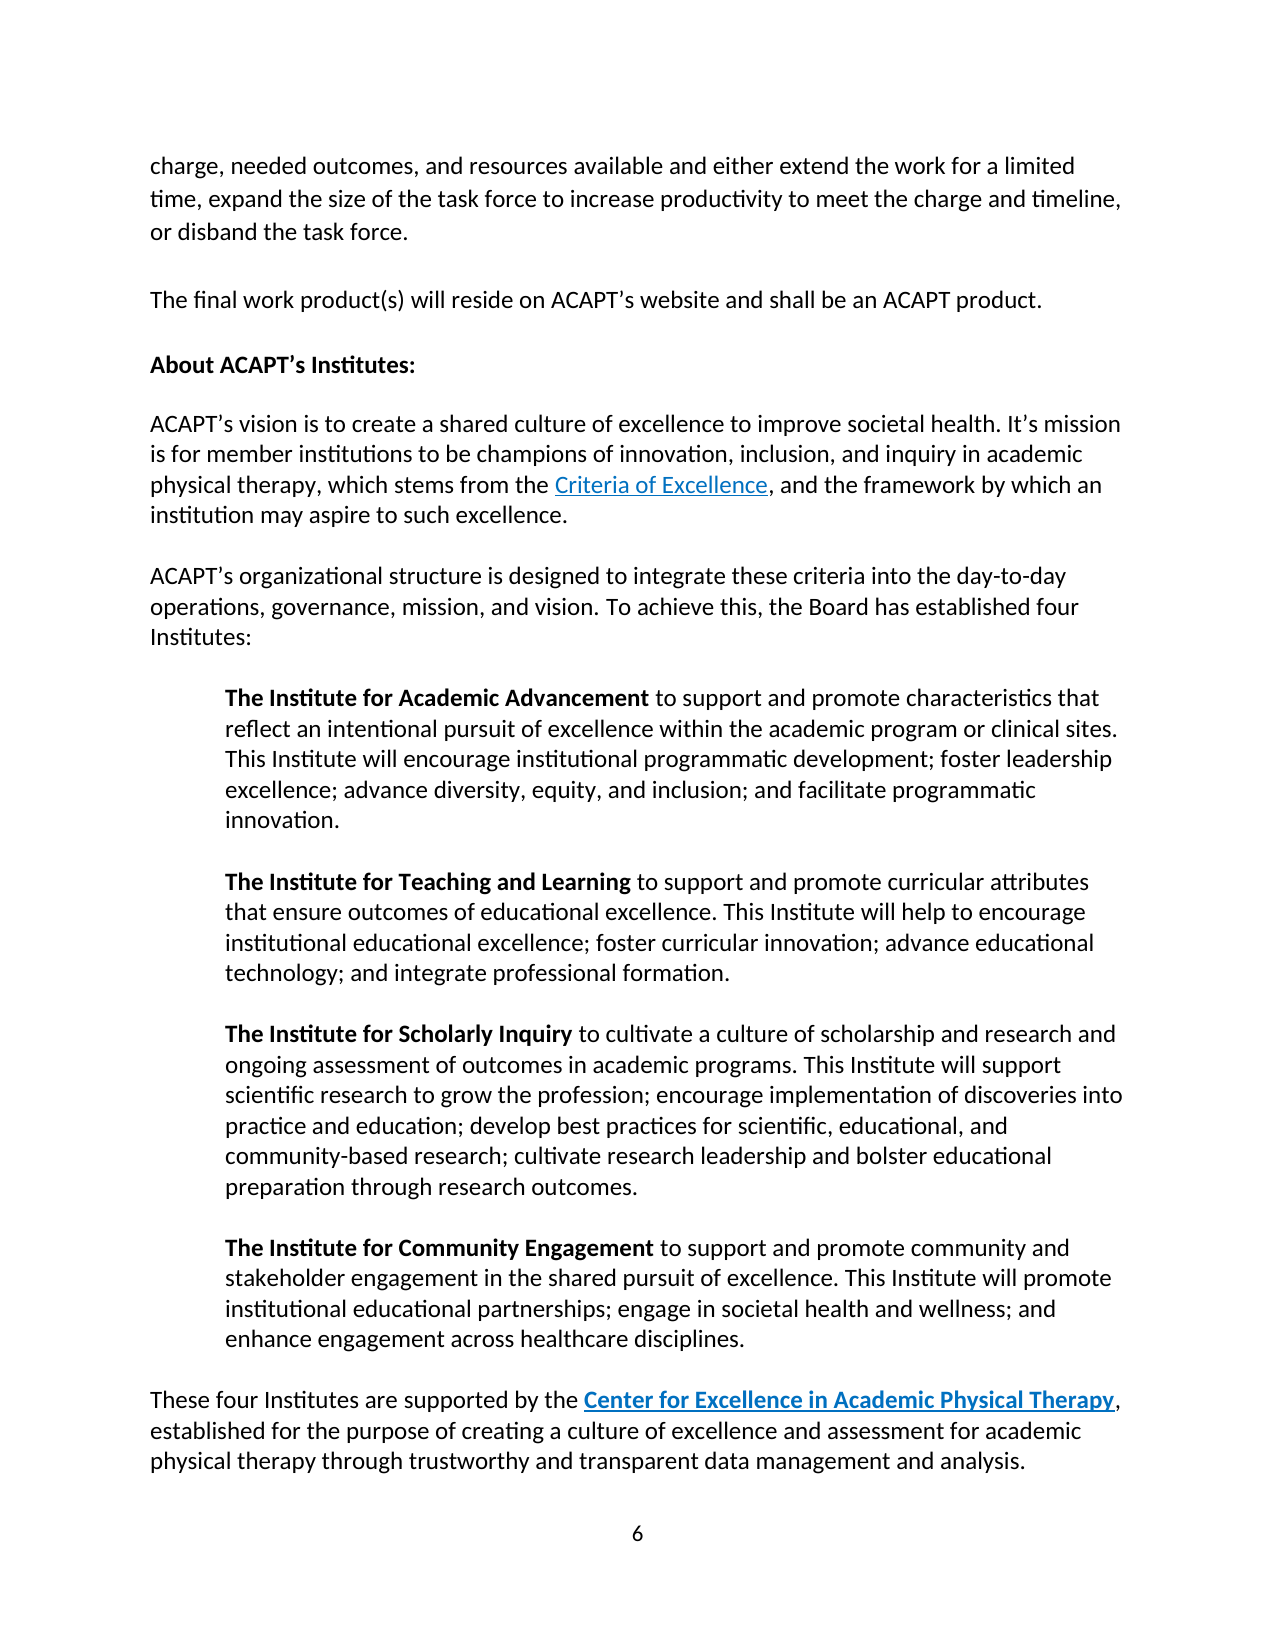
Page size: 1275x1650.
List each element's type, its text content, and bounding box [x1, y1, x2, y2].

text The Institute for Community Engagement to support and promote community and stakeholder engagement in the shared pursuit of excellence. This Institute will promote institutional educational partnerships; engage in societal health and wellness; and enhance engagement across healthcare disciplines. [225, 1232, 1125, 1354]
text The Institute for Scholarly Inquiry to cultivate a culture of scholarship and research and ongoing assessment of outcomes in academic programs. This Institute will support scientific research to grow the profession; encourage implementation of discoveries into practice and education; develop best practices for scientific, educational, and community-based research; cultivate research leadership and bolster educational preparation through research outcomes. [225, 1018, 1125, 1201]
text The Institute for Academic Advancement to support and promote characteristics that reflect an intentional pursuit of excellence within the academic program or clinical sites. This Institute will encourage institutional programmatic development; foster leadership excellence; advance diversity, equity, and inclusion; and facilitate programmatic innovation. [225, 682, 1125, 835]
text ACAPT’s organizational structure is designed to integrate these criteria into the day-to-day operations, governance, mission, and vision. To achieve this, the Board has established four Institutes: [150, 560, 1125, 652]
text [150, 150, 1125, 246]
text ACAPT’s vision is to create a shared culture of excellence to improve societal health. It’s mission is for member institutions to be champions of innovation, inclusion, and inquiry in academic physical therapy, which stems from the Criteria of Excellence, and the framework by which an institution may aspire to such excellence. [150, 408, 1125, 530]
text About ACAPT’s Institutes: [150, 349, 1125, 408]
text These four Institutes are supported by the Center for Excellence in Academic Physical Therapy, established for the purpose of creating a culture of excellence and assessment for academic physical therapy through trustworthy and transparent data management and analysis. [150, 1384, 1125, 1476]
text The final work product(s) will reside on ACAPT’s website and shall be an ACAPT product. [150, 284, 1125, 314]
text The Institute for Teaching and Learning to support and promote curricular attributes that ensure outcomes of educational excellence. This Institute will help to encourage institutional educational excellence; foster curricular innovation; advance educational technology; and integrate professional formation. [225, 866, 1125, 988]
